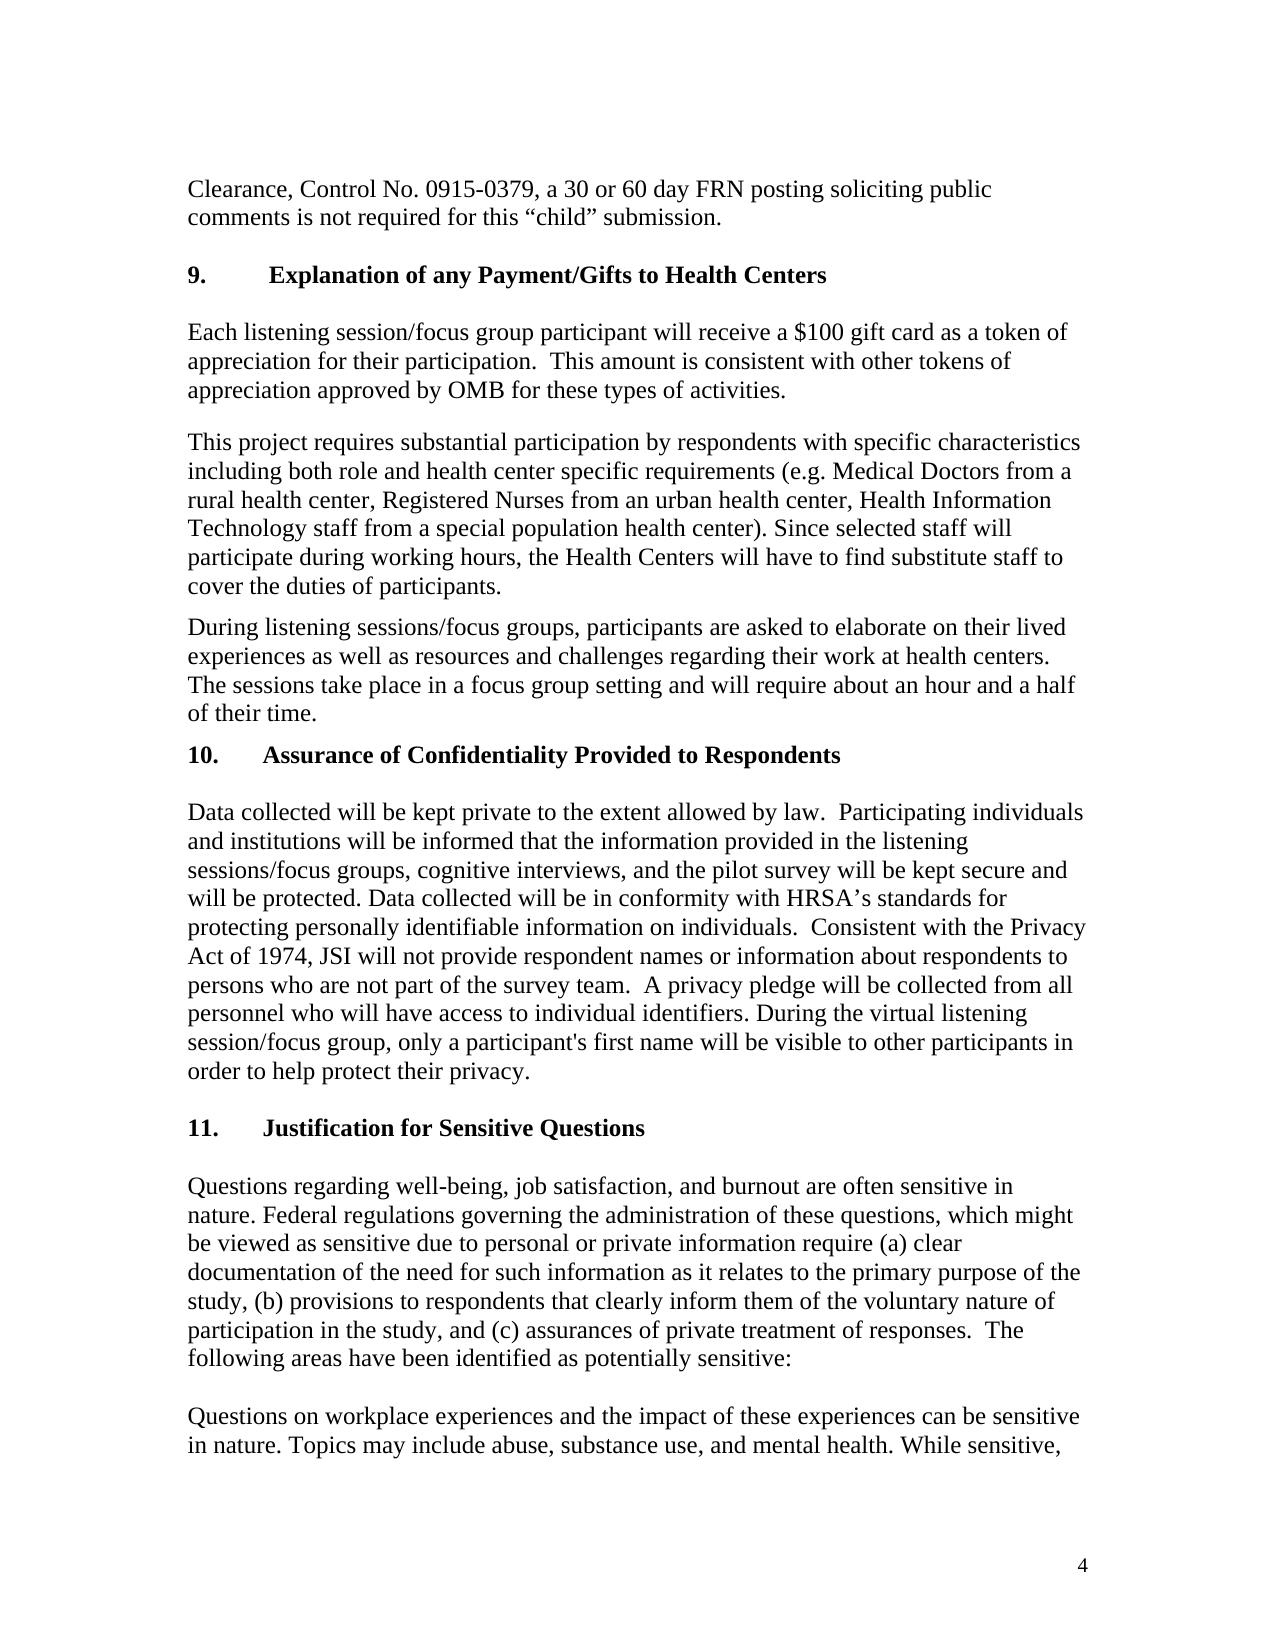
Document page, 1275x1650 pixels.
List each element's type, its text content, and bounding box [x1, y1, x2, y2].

text 9. Explanation of any Payment/Gifts to Health Centers [187, 260, 1087, 289]
text During listening sessions/focus groups, participants are asked to elaborate on their lived experiences as well as resources and challenges regarding their work at health centers. The sessions take place in a focus group setting and will require about an hour and a half of their time. [187, 612, 1087, 727]
text Data collected will be kept private to the extent allowed by law. Participating individuals and institutions will be informed that the information provided in the listening sessions/focus groups, cognitive interviews, and the pilot survey will be kept secure and will be protected. Data collected will be in conformity with HRSA’s standards for protecting personally identifiable information on individuals. Consistent with the Privacy Act of 1974, JSI will not provide respondent names or information about respondents to persons who are not part of the survey team. A privacy pledge will be collected from all personnel who will have access to individual identifiers. During the virtual listening session/focus group, only a participant's first name will be visible to other participants in order to help protect their privacy. [187, 797, 1087, 1085]
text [187, 174, 1087, 231]
list This project requires substantial participation by respondents with specific characteristics including both role and health center specific requirements (e.g. Medical Doctors from a rural health center, Registered Nurses from an urban health center, Health Information Technology staff from a special population health center). Since selected staff will participate during working hours, the Health Centers will have to find substitute staff to cover the duties of participants. [187, 427, 1087, 600]
text Each listening session/focus group participant will receive a $100 gift card as a token of appreciation for their participation. This amount is consistent with other tokens of appreciation approved by OMB for these types of activities. [187, 317, 1087, 427]
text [187, 1401, 1087, 1458]
text Questions regarding well-being, job satisfaction, and burnout are often sensitive in nature. Federal regulations governing the administration of these questions, which might be viewed as sensitive due to personal or private information require (a) clear documentation of the need for such information as it relates to the primary purpose of the study, (b) provisions to respondents that clearly inform them of the voluntary nature of participation in the study, and (c) assurances of private treatment of responses. The following areas have been identified as potentially sensitive: [187, 1171, 1087, 1372]
text 10. Assurance of Confidentiality Provided to Respondents [187, 740, 1087, 768]
text 11. Justification for Sensitive Questions [187, 1113, 1087, 1142]
